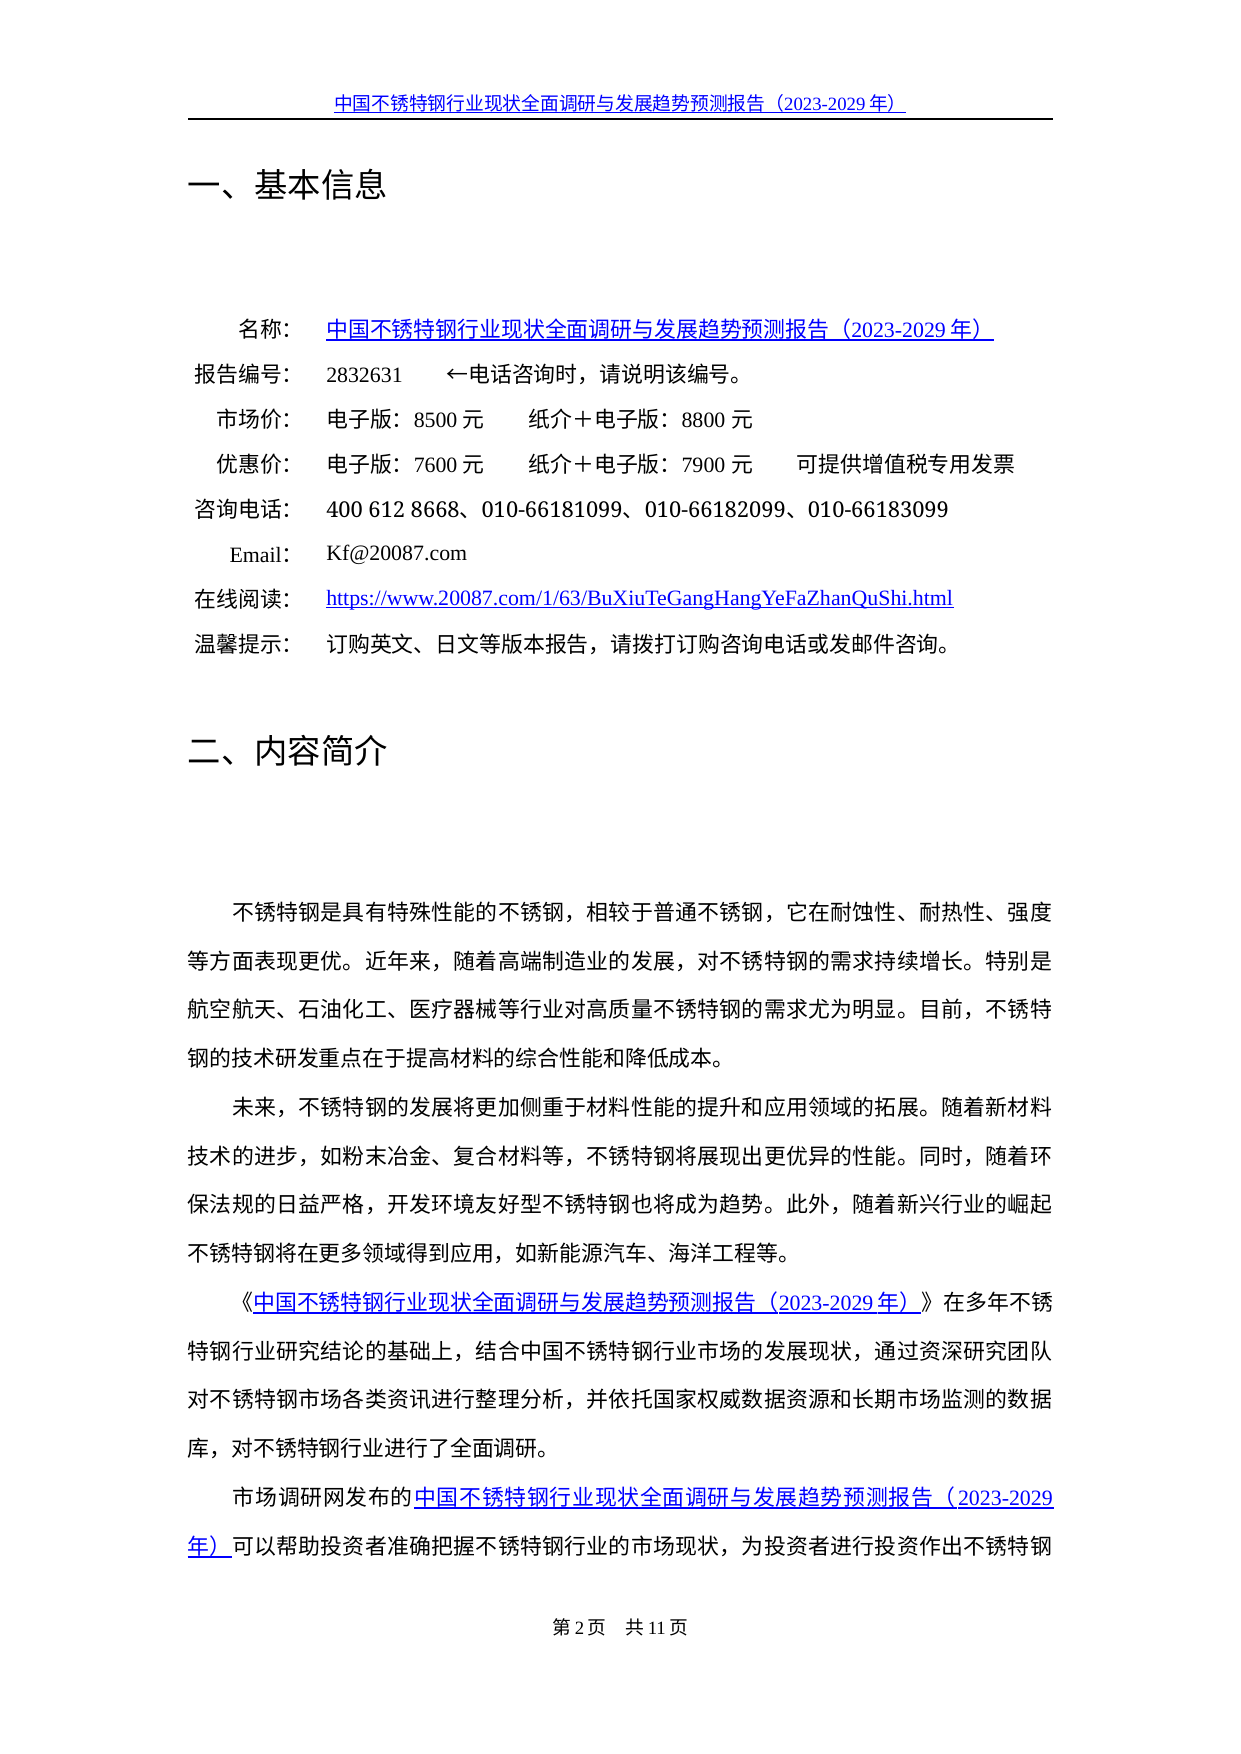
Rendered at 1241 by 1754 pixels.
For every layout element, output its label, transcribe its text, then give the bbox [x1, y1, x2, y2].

title 二、内容简介 [187, 717, 1053, 782]
table_cell 电子版：7600 元 纸介＋电子版：7900 元 可提供增值税专用发票 [315, 447, 1073, 492]
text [187, 894, 1053, 1561]
table_cell 2832631 ←电话咨询时，请说明该编号。 [315, 357, 1073, 402]
table_cell 优惠价： [167, 447, 315, 492]
table_cell 在线阅读： [167, 582, 315, 627]
table_cell 400 612 8668、010-66181099、010-66182099、010-66183099 [315, 492, 1073, 537]
table_cell 电子版：8500 元 纸介＋电子版：8800 元 [315, 402, 1073, 447]
title 一、基本信息 [187, 150, 1053, 215]
table_cell Kf@20087.com [315, 537, 1073, 582]
table_cell Email： [167, 537, 315, 582]
table_cell 订购英文、日文等版本报告，请拨打订购咨询电话或发邮件咨询。 [315, 627, 1073, 672]
table_header 名称： [167, 312, 315, 357]
table_cell 报告编号： [167, 357, 315, 402]
table_cell [315, 582, 1073, 627]
table_cell 咨询电话： [167, 492, 315, 537]
table_cell 市场价： [167, 402, 315, 447]
table_header 中国不锈特钢行业现状全面调研与发展趋势预测报告（2023-2029年） [315, 312, 1073, 357]
table_cell 温馨提示： [167, 627, 315, 672]
